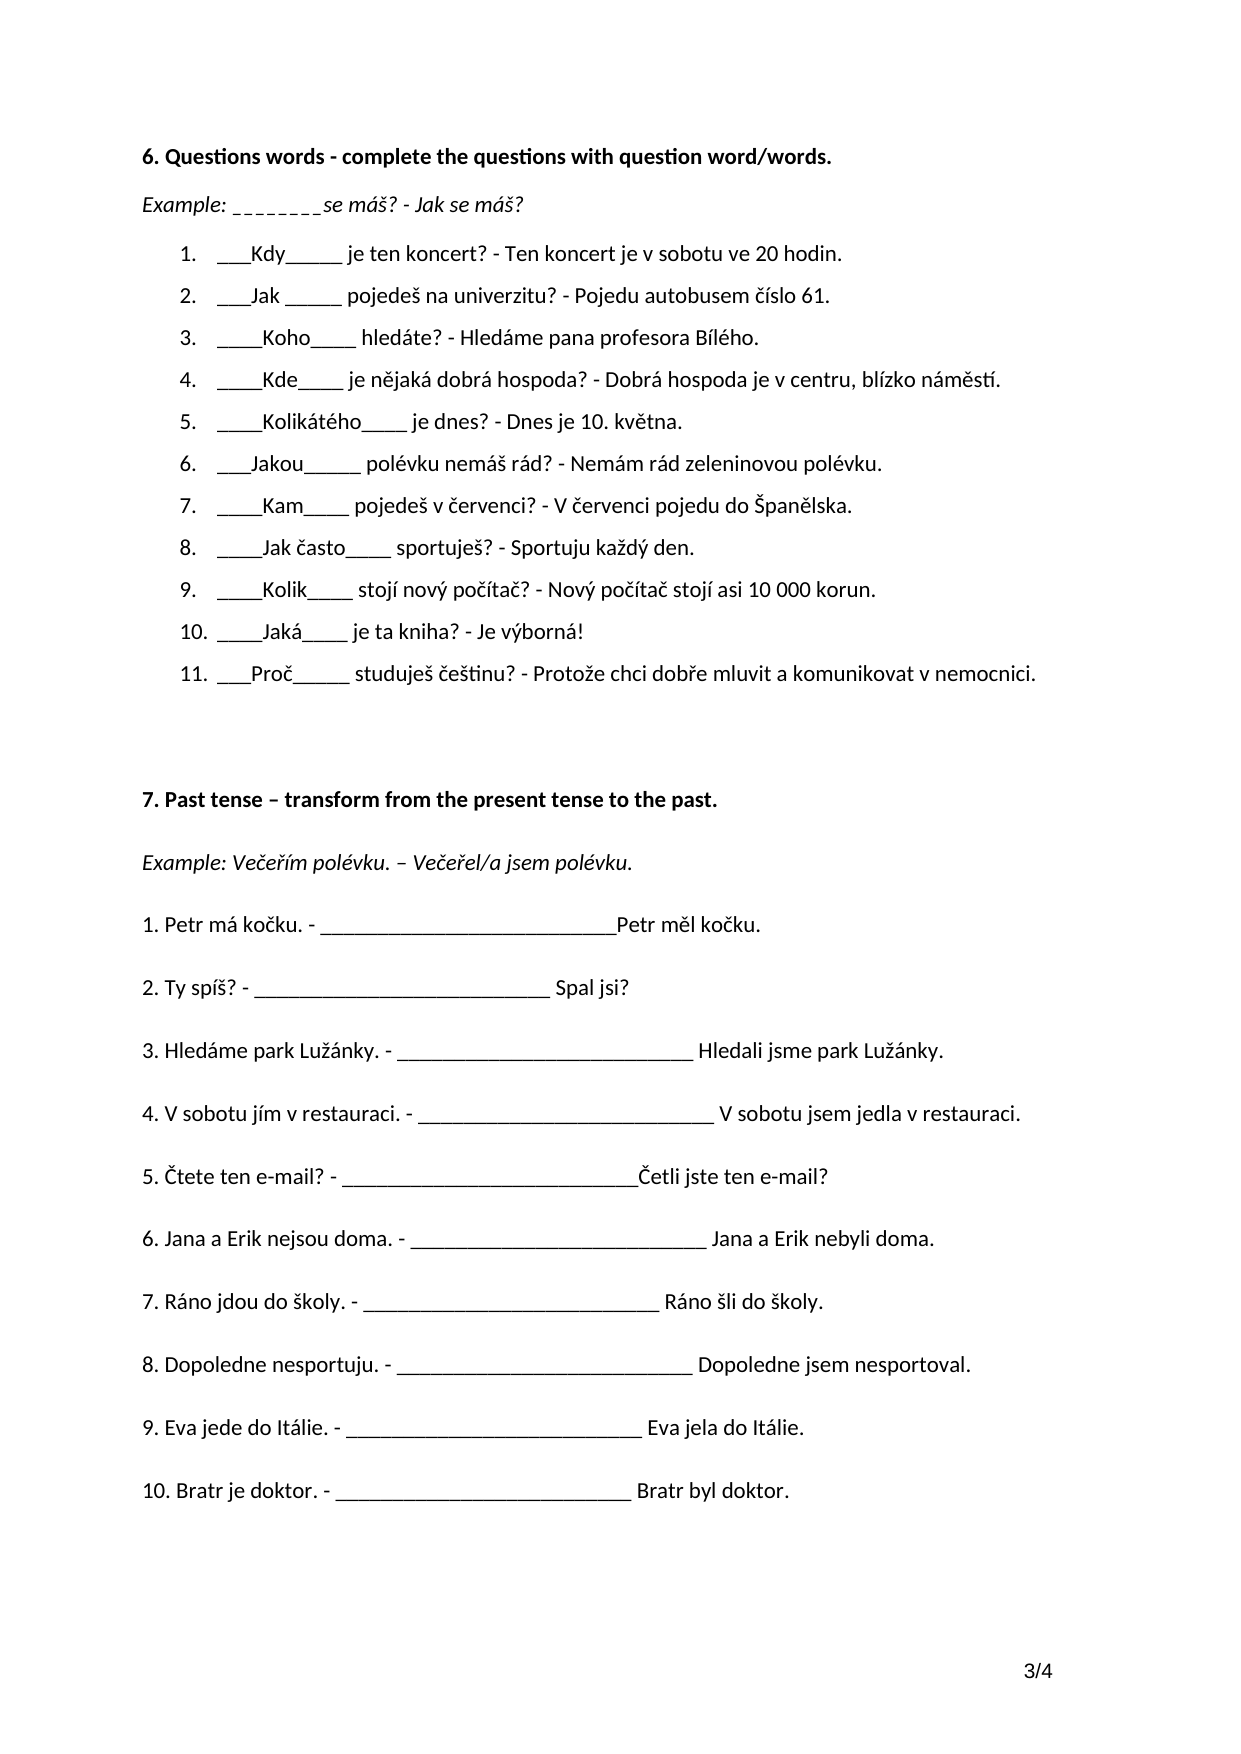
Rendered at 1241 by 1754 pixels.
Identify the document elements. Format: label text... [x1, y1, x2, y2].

text 7. Ráno jdou do školy. - __________________________ Ráno šli do školy. [142, 1287, 1098, 1315]
list ____Kde____ je nějaká dobrá hospoda? - Dobrá hospoda je v centru, blízko náměstí. [179, 365, 1098, 393]
text 5. Čtete ten e-mail? - __________________________Četli jste ten e-mail? [142, 1162, 1098, 1190]
text 3. Hledáme park Lužánky. - __________________________ Hledali jsme park Lužánky. [142, 1036, 1098, 1064]
text 6. Jana a Erik nejsou doma. - __________________________ Jana a Erik nebyli doma. [142, 1224, 1098, 1253]
list ____Kam____ pojedeš v červenci? - V červenci pojedu do Španělska. [179, 491, 1098, 519]
text Example: ________se máš? - Jak se máš? [142, 191, 1098, 219]
list ___Jakou_____ polévku nemáš rád? - Nemám rád zeleninovou polévku. [179, 449, 1098, 477]
list ____Kolikátého____ je dnes? - Dnes je 10. května. [179, 407, 1098, 435]
text 1. Petr má kočku. - __________________________Petr měl kočku. [142, 911, 1098, 938]
text 6. Questions words - complete the questions with question word/words. [142, 142, 1098, 170]
list ___Jak _____ pojedeš na univerzitu? - Pojedu autobusem číslo 61. [179, 281, 1098, 309]
text 4. V sobotu jím v restauraci. - __________________________ V sobotu jsem jedla v restauraci. [142, 1099, 1098, 1127]
list ____Koho____ hledáte? - Hledáme pana profesora Bílého. [179, 323, 1098, 351]
text 8. Dopoledne nesportuju. - __________________________ Dopoledne jsem nesportoval. [142, 1350, 1098, 1378]
text 10. Bratr je doktor. - __________________________ Bratr byl doktor. [142, 1476, 1098, 1504]
list ____Jak často____ sportuješ? - Sportuju každý den. [179, 533, 1098, 561]
text 9. Eva jede do Itálie. - __________________________ Eva jela do Itálie. [142, 1413, 1098, 1441]
text 7. Past tense – transform from the present tense to the past. [142, 785, 1098, 813]
list ___Kdy_____ je ten koncert? - Ten koncert je v sobotu ve 20 hodin. [179, 239, 1098, 267]
text 2. Ty spíš? - __________________________ Spal jsi? [142, 973, 1098, 1001]
list ____Jaká____ je ta kniha? - Je výborná! [179, 617, 1098, 645]
text Example: Večeřím polévku. – Večeřel/a jsem polévku. [142, 848, 1098, 876]
list ____Kolik____ stojí nový počítač? - Nový počítač stojí asi 10 000 korun. [179, 575, 1098, 603]
list ___Proč_____ studuješ češtinu? - Protože chci dobře mluvit a komunikovat v nemocnici. [179, 659, 1098, 687]
